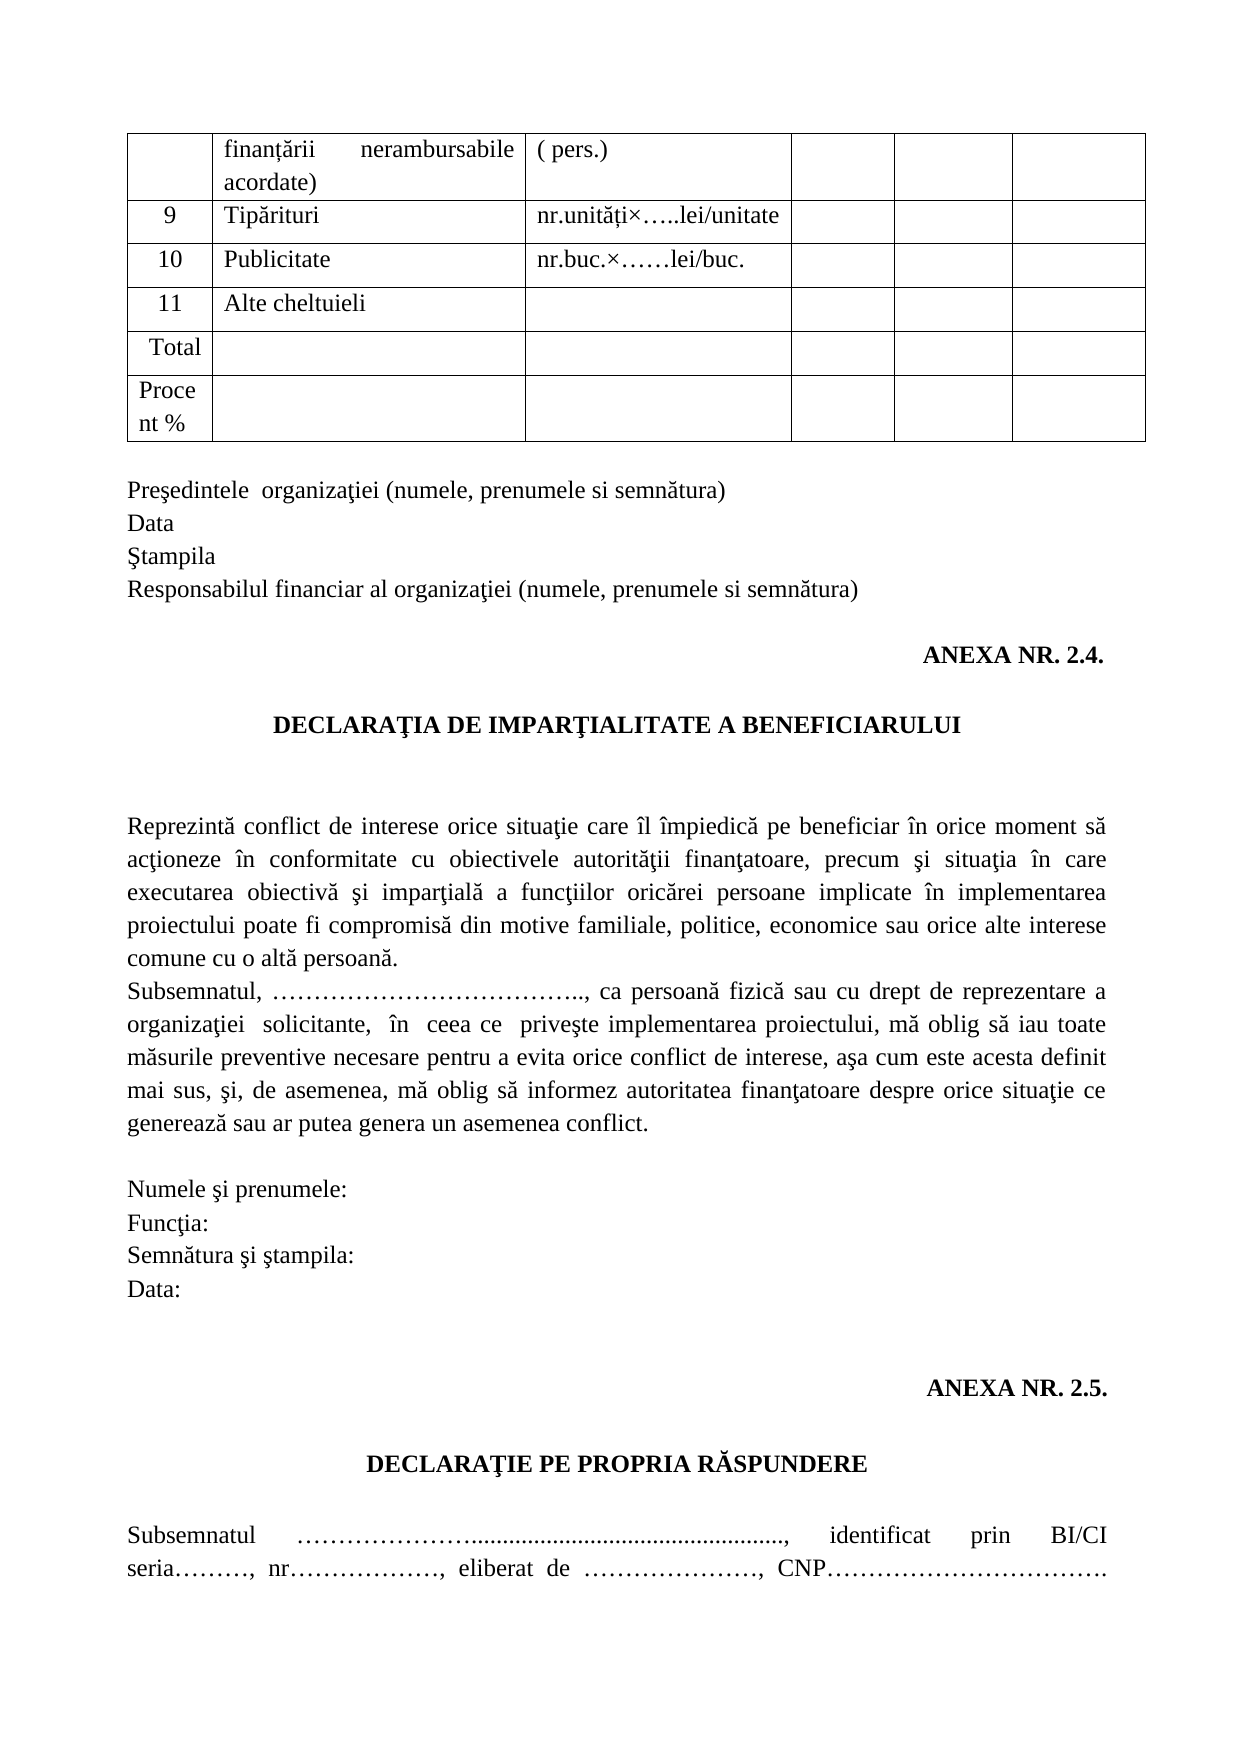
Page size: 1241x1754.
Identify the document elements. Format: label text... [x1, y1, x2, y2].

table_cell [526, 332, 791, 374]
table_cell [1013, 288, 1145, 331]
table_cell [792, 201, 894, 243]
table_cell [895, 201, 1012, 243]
text Funcţia: [127, 1208, 1108, 1236]
text Numele şi prenumele: [127, 1174, 1108, 1203]
text ANEXA NR. 2.5. [127, 1373, 1108, 1401]
text Data [127, 508, 1108, 537]
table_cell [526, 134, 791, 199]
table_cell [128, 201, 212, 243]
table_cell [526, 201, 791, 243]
text Semnătura şi ştampila: [127, 1241, 1108, 1269]
text Data: [127, 1274, 1108, 1302]
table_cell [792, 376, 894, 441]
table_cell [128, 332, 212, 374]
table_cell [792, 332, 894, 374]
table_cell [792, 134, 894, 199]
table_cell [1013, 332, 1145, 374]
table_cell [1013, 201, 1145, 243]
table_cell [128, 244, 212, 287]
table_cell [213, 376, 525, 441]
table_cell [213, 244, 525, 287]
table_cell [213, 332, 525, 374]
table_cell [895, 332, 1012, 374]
text Ştampila [127, 541, 1108, 570]
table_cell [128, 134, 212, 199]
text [127, 1520, 1108, 1582]
text DECLARAŢIE PE PROPRIA RĂSPUNDERE [127, 1449, 1108, 1477]
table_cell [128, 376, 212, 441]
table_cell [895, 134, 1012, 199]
text Reprezintă conflict de interese orice situaţie care îl împiedică pe beneficiar în orice moment să acţioneze în conformitate cu obiectivele autorităţii finanţatoare, precum şi situaţia în care executarea obiectivă şi imparţială a funcţiilor oricărei persoane implicate în implementarea proiectului poate fi compromisă din motive familiale, politice, economice sau orice alte interese comune cu o altă persoană. [127, 811, 1108, 972]
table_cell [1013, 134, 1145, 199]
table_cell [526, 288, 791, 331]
text ANEXA NR. 2.4. [127, 640, 1104, 669]
text Subsemnatul, ……………………………….., ca persoană fizică sau cu drept de reprezentare a organizaţiei solicitante, în ceea ce priveşte implementarea proiectului, mă oblig să iau toate măsurile preventive necesare pentru a evita orice conflict de interese, aşa cum este acesta definit mai sus, şi, de asemenea, mă oblig să informez autoritatea finanţatoare despre orice situaţie ce generează sau ar putea genera un asemenea conflict. [127, 976, 1108, 1137]
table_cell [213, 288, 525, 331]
text Preşedintele organizaţiei (numele, prenumele si semnătura) [127, 475, 1108, 504]
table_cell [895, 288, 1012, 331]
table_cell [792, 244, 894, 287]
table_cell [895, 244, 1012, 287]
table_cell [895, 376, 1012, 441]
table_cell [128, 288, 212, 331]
text DECLARAŢIA DE IMPARŢIALITATE A BENEFICIARULUI [127, 710, 1108, 739]
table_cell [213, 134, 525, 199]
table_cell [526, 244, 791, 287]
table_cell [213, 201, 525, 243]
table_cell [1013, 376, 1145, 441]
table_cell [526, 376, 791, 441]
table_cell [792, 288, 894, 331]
text Responsabilul financiar al organizaţiei (numele, prenumele si semnătura) [127, 574, 1108, 603]
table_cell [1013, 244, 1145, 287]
